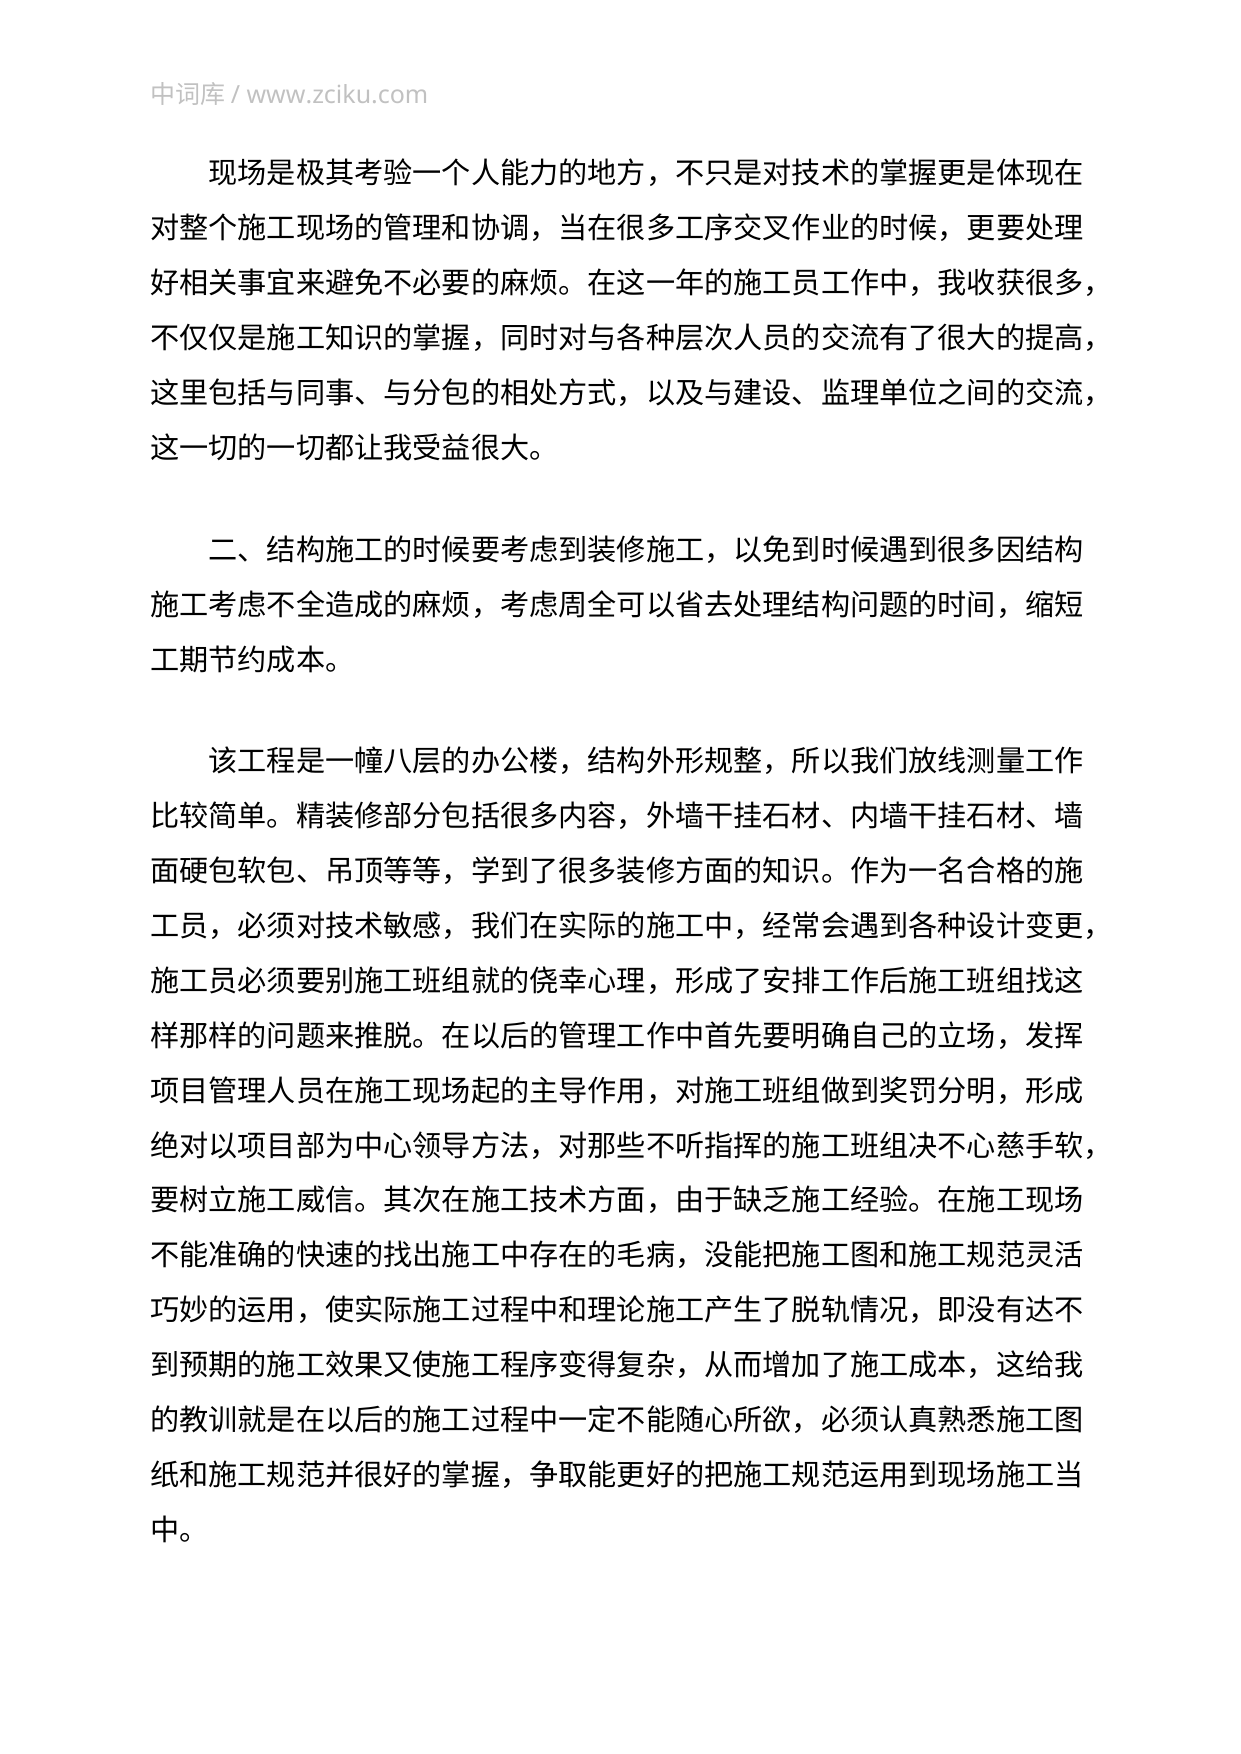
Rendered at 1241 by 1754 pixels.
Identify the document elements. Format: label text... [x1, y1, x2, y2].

text 现场是极其考验一个人能力的地方，不只是对技术的掌握更是体现在对整个施工现场的管理和协调，当在很多工序交叉作业的时候，更要处理好相关事宜来避免不必要的麻烦。在这一年的施工员工作中，我收获很多，不仅仅是施工知识的掌握，同时对与各种层次人员的交流有了很大的提高，这里包括与同事、与分包的相处方式，以及与建设、监理单位之间的交流，这一切的一切都让我受益很大。 [150, 150, 1090, 467]
text 二、结构施工的时候要考虑到装修施工，以免到时候遇到很多因结构施工考虑不全造成的麻烦，考虑周全可以省去处理结构问题的时间，缩短工期节约成本。 [150, 526, 1090, 678]
text 该工程是一幢八层的办公楼，结构外形规整，所以我们放线测量工作比较简单。精装修部分包括很多内容，外墙干挂石材、内墙干挂石材、墙面硬包软包、吊顶等等，学到了很多装修方面的知识。作为一名合格的施工员，必须对技术敏感，我们在实际的施工中，经常会遇到各种设计变更，施工员必须要别施工班组就的侥幸心理，形成了安排工作后施工班组找这样那样的问题来推脱。在以后的管理工作中首先要明确自己的立场，发挥项目管理人员在施工现场起的主导作用，对施工班组做到奖罚分明，形成绝对以项目部为中心领导方法，对那些不听指挥的施工班组决不心慈手软，要树立施工威信。其次在施工技术方面，由于缺乏施工经验。在施工现场不能准确的快速的找出施工中存在的毛病，没能把施工图和施工规范灵活巧妙的运用，使实际施工过程中和理论施工产生了脱轨情况，即没有达不到预期的施工效果又使施工程序变得复杂，从而增加了施工成本，这给我的教训就是在以后的施工过程中一定不能随心所欲，必须认真熟悉施工图纸和施工规范并很好的掌握，争取能更好的把施工规范运用到现场施工当中。 [150, 738, 1090, 1549]
